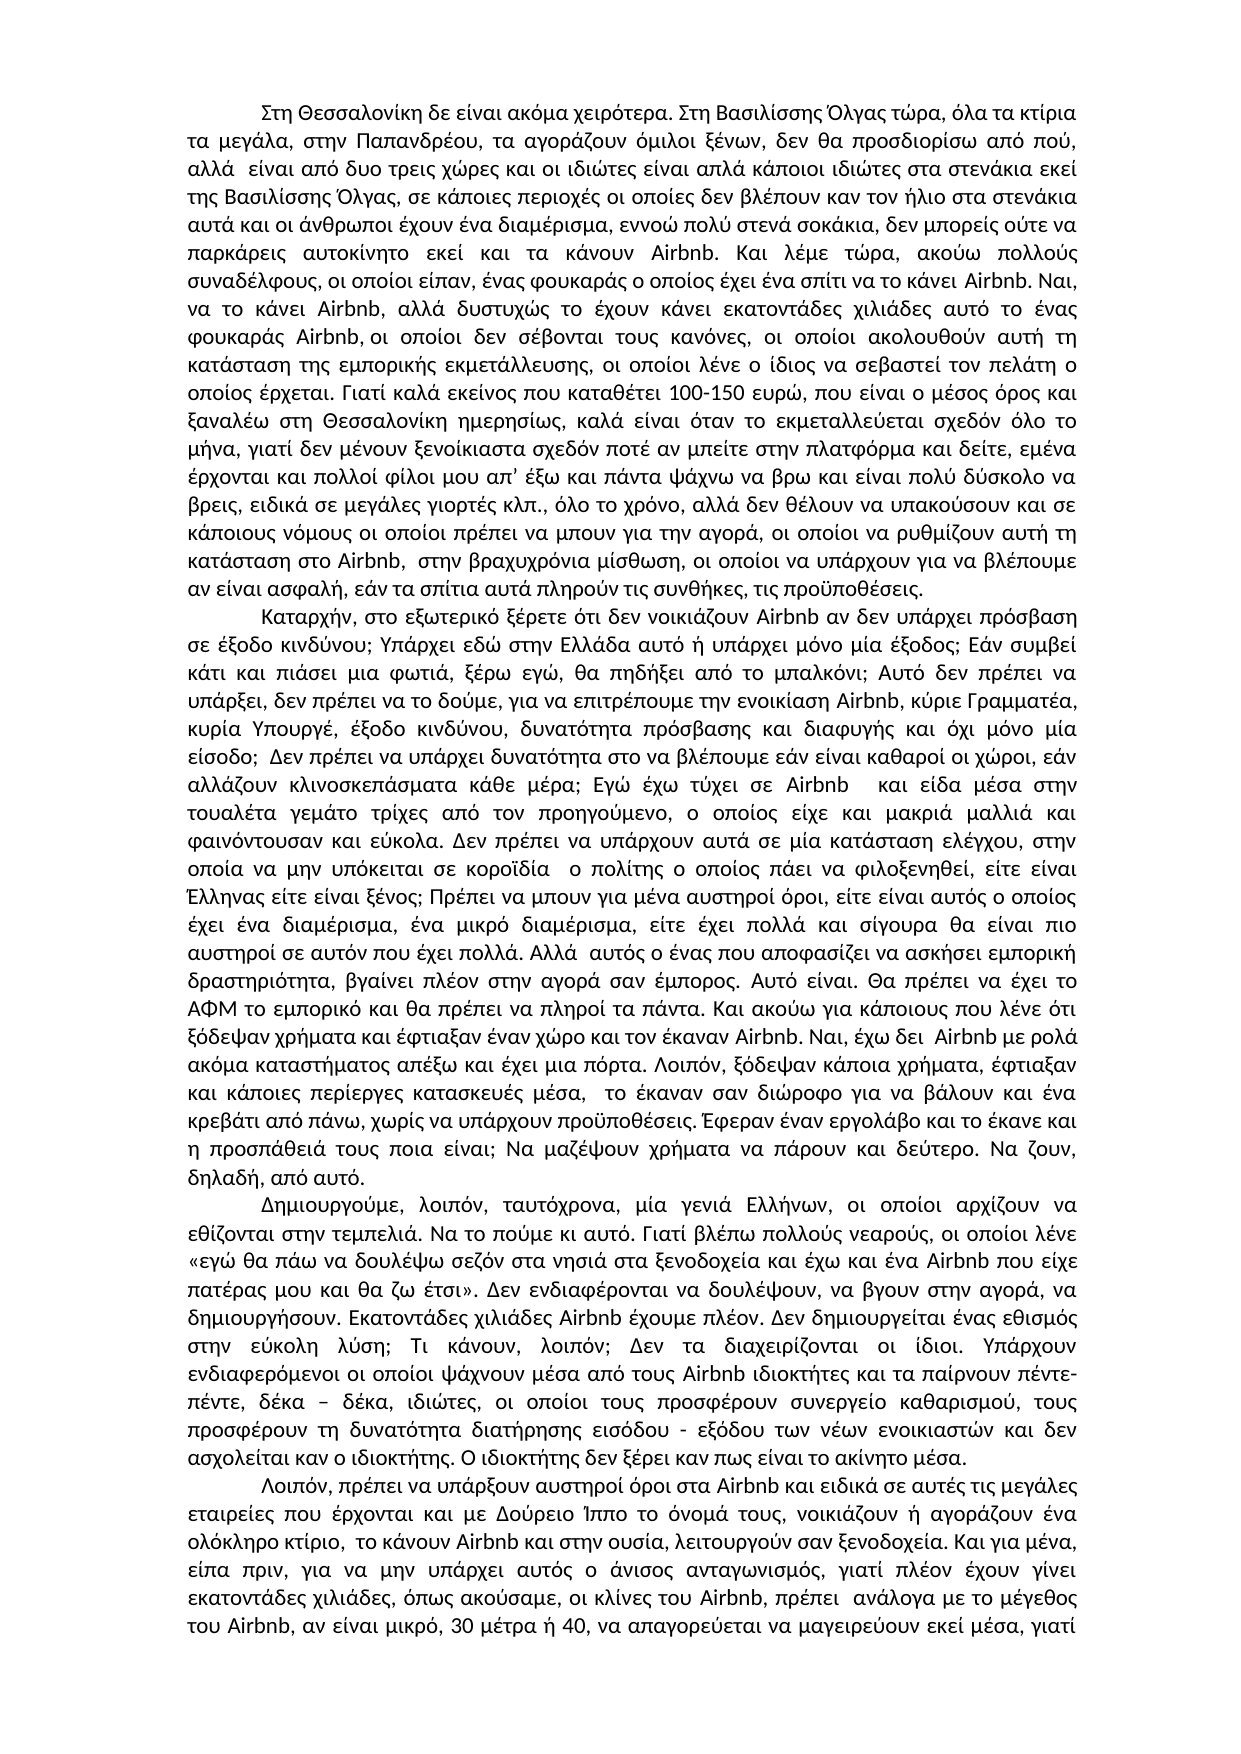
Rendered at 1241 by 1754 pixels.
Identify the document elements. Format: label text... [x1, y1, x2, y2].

text Καταρχήν, στο εξωτερικό ξέρετε ότι δεν νοικιάζουν Airbnb αν δεν υπάρχει πρόσβαση σε έξοδο κινδύνου; Υπάρχει εδώ στην Ελλάδα αυτό ή υπάρχει μόνο μία έξοδος; Εάν συμβεί κάτι και πιάσει μια φωτιά, ξέρω εγώ, θα πηδήξει από το μπαλκόνι; Αυτό δεν πρέπει να υπάρξει, δεν πρέπει να το δούμε, για να επιτρέπουμε την ενοικίαση Airbnb, κύριε Γραμματέα, κυρία Υπουργέ, έξοδο κινδύνου, δυνατότητα πρόσβασης και διαφυγής και όχι μόνο μία είσοδο; Δεν πρέπει να υπάρχει δυνατότητα στο να βλέπουμε εάν είναι καθαροί οι χώροι, εάν αλλάζουν κλινοσκεπάσματα κάθε μέρα; Εγώ έχω τύχει σε Airbnb και είδα μέσα στην τουαλέτα γεμάτο τρίχες από τον προηγούμενο, ο οποίος είχε και μακριά μαλλιά και φαινόντουσαν και εύκολα. Δεν πρέπει να υπάρχουν αυτά σε μία κατάσταση ελέγχου, στην οποία να μην υπόκειται σε κοροϊδία ο πολίτης ο οποίος πάει να φιλοξενηθεί, είτε είναι Έλληνας είτε είναι ξένος; Πρέπει να μπουν για μένα αυστηροί όροι, είτε είναι αυτός ο οποίος έχει ένα διαμέρισμα, ένα μικρό διαμέρισμα, είτε έχει πολλά και σίγουρα θα είναι πιο αυστηροί σε αυτόν που έχει πολλά. Αλλά αυτός ο ένας που αποφασίζει να ασκήσει εμπορική δραστηριότητα, βγαίνει πλέον στην αγορά σαν έμπορος. Αυτό είναι. Θα πρέπει να έχει το ΑΦΜ το εμπορικό και θα πρέπει να πληροί τα πάντα. Και ακούω για κάποιους που λένε ότι ξόδεψαν χρήματα και έφτιαξαν έναν χώρο και τον έκαναν Airbnb. Ναι, έχω δει Airbnb με ρολά ακόμα καταστήματος απέξω και έχει μια πόρτα. Λοιπόν, ξόδεψαν κάποια χρήματα, έφτιαξαν και κάποιες περίεργες κατασκευές μέσα, το έκαναν σαν διώροφο για να βάλουν και ένα κρεβάτι από πάνω, χωρίς να υπάρχουν προϋποθέσεις. Έφεραν έναν εργολάβο και το έκανε και η προσπάθειά τους ποια είναι; Να μαζέψουν χρήματα να πάρουν και δεύτερο. Να ζουν, δηλαδή, από αυτό. [187, 602, 1078, 1191]
text Δημιουργούμε, λοιπόν, ταυτόχρονα, μία γενιά Ελλήνων, οι οποίοι αρχίζουν να εθίζονται στην τεμπελιά. Να το πούμε κι αυτό. Γιατί βλέπω πολλούς νεαρούς, οι οποίοι λένε «εγώ θα πάω να δουλέψω σεζόν στα νησιά στα ξενοδοχεία και έχω και ένα Airbnb που είχε πατέρας μου και θα ζω έτσι». Δεν ενδιαφέρονται να δουλέψουν, να βγουν στην αγορά, να δημιουργήσουν. Εκατοντάδες χιλιάδες Airbnb έχουμε πλέον. Δεν δημιουργείται ένας εθισμός στην εύκολη λύση; Τι κάνουν, λοιπόν; Δεν τα διαχειρίζονται οι ίδιοι. Υπάρχουν ενδιαφερόμενοι οι οποίοι ψάχνουν μέσα από τους Airbnb ιδιοκτήτες και τα παίρνουν πέντε- πέντε, δέκα – δέκα, ιδιώτες, οι οποίοι τους προσφέρουν συνεργείο καθαρισμού, τους προσφέρουν τη δυνατότητα διατήρησης εισόδου - εξόδου των νέων ενοικιαστών και δεν ασχολείται καν ο ιδιοκτήτης. Ο ιδιοκτήτης δεν ξέρει καν πως είναι το ακίνητο μέσα. [187, 1191, 1078, 1471]
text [187, 1471, 1078, 1639]
text Στη Θεσσαλονίκη δε είναι ακόμα χειρότερα. Στη Βασιλίσσης Όλγας τώρα, όλα τα κτίρια τα μεγάλα, στην Παπανδρέου, τα αγοράζουν όμιλοι ξένων, δεν θα προσδιορίσω από πού, αλλά είναι από δυο τρεις χώρες και οι ιδιώτες είναι απλά κάποιοι ιδιώτες στα στενάκια εκεί της Βασιλίσσης Όλγας, σε κάποιες περιοχές οι οποίες δεν βλέπουν καν τον ήλιο στα στενάκια αυτά και οι άνθρωποι έχουν ένα διαμέρισμα, εννοώ πολύ στενά σοκάκια, δεν μπορείς ούτε να παρκάρεις αυτοκίνητο εκεί και τα κάνουν Airbnb. Και λέμε τώρα, ακούω πολλούς συναδέλφους, οι οποίοι είπαν, ένας φουκαράς ο οποίος έχει ένα σπίτι να το κάνει Airbnb. Ναι, να το κάνει Airbnb, αλλά δυστυχώς το έχουν κάνει εκατοντάδες χιλιάδες αυτό το ένας φουκαράς Airbnb, οι οποίοι δεν σέβονται τους κανόνες, οι οποίοι ακολουθούν αυτή τη κατάσταση της εμπορικής εκμετάλλευσης, οι οποίοι λένε ο ίδιος να σεβαστεί τον πελάτη ο οποίος έρχεται. Γιατί καλά εκείνος που καταθέτει 100-150 ευρώ, που είναι ο μέσος όρος και ξαναλέω στη Θεσσαλονίκη ημερησίως, καλά είναι όταν το εκμεταλλεύεται σχεδόν όλο το μήνα, γιατί δεν μένουν ξενοίκιαστα σχεδόν ποτέ αν μπείτε στην πλατφόρμα και δείτε, εμένα έρχονται και πολλοί φίλοι μου απ’ έξω και πάντα ψάχνω να βρω και είναι πολύ δύσκολο να βρεις, ειδικά σε μεγάλες γιορτές κλπ., όλο το χρόνο, αλλά δεν θέλουν να υπακούσουν και σε κάποιους νόμους οι οποίοι πρέπει να μπουν για την αγορά, οι οποίοι να ρυθμίζουν αυτή τη κατάσταση στο Airbnb, στην βραχυχρόνια μίσθωση, οι οποίοι να υπάρχουν για να βλέπουμε αν είναι ασφαλή, εάν τα σπίτια αυτά πληρούν τις συνθήκες, τις προϋποθέσεις. [187, 98, 1078, 602]
